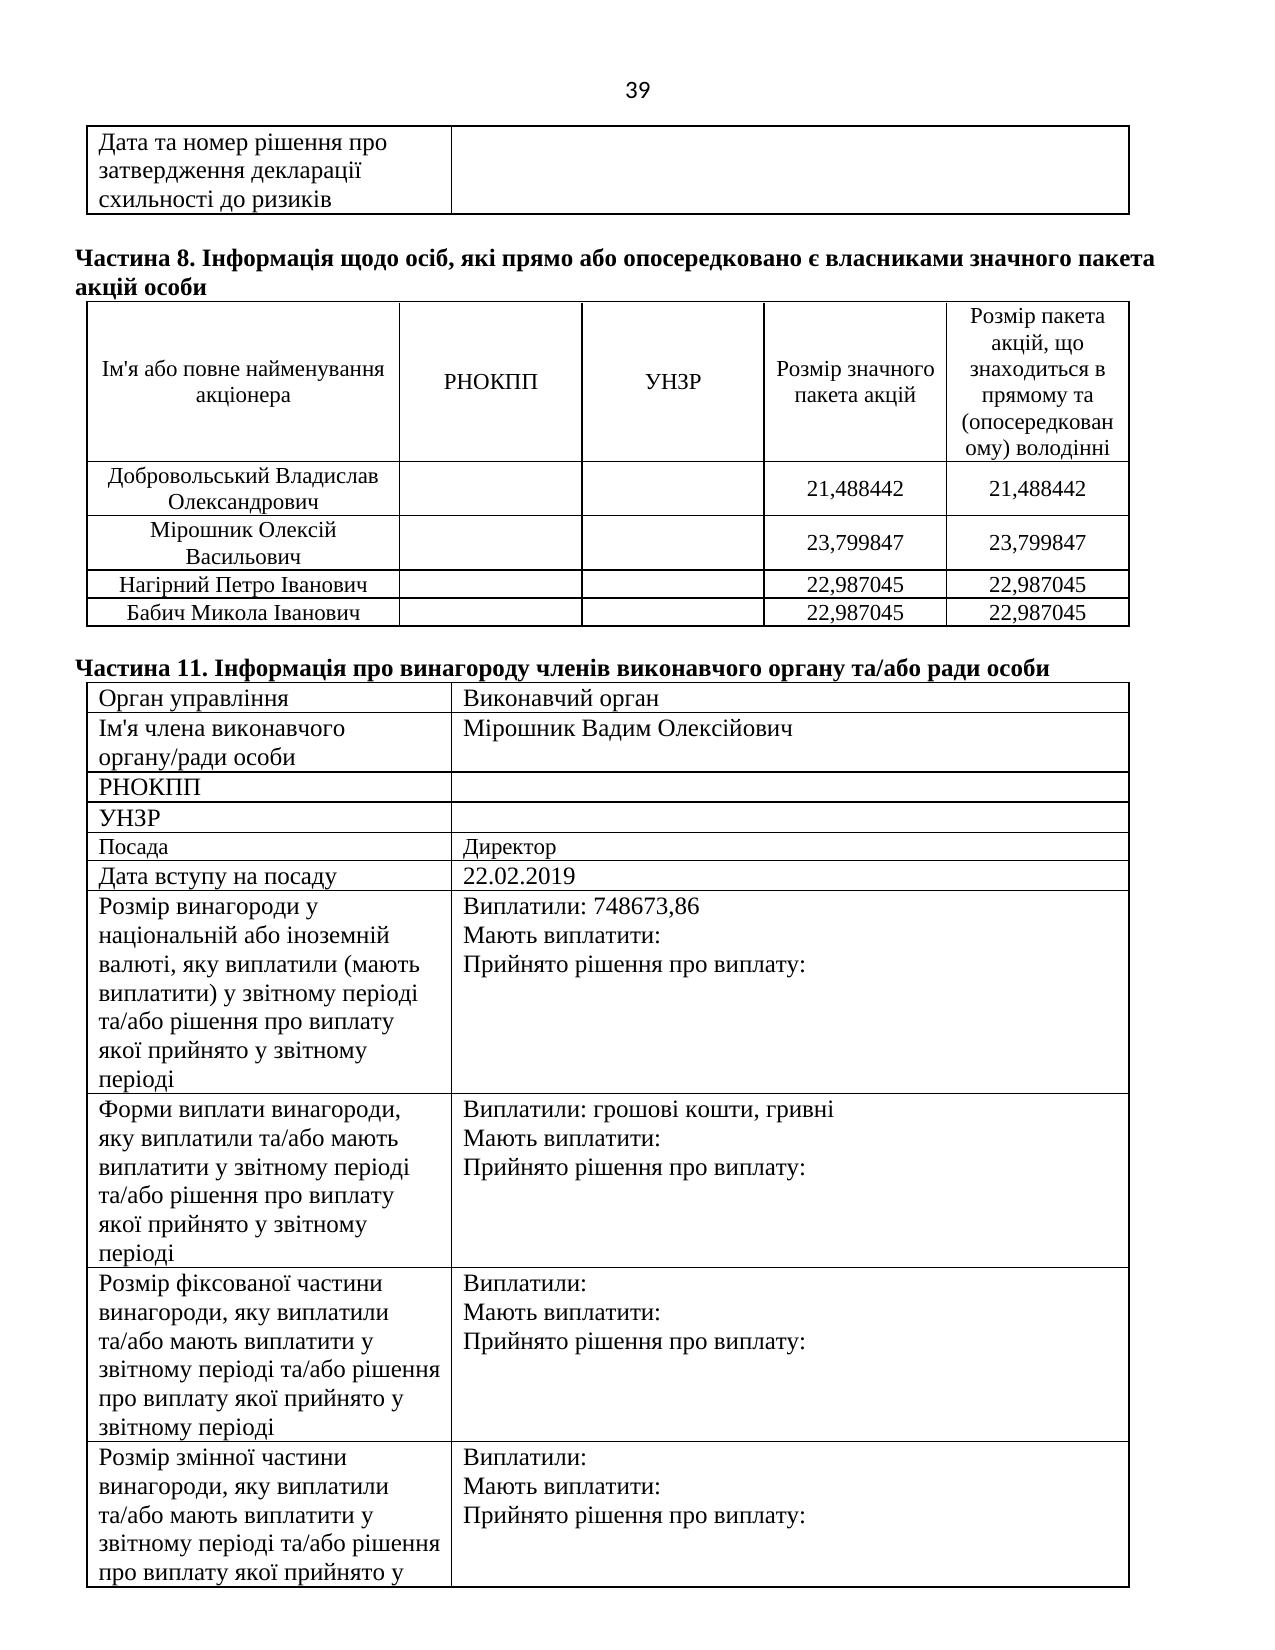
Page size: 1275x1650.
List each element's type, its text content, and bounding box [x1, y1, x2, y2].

table_cell [452, 803, 1128, 832]
table_cell [400, 462, 581, 515]
table_cell Мiрошник Вадим Олексiйович [452, 713, 1128, 771]
table_cell Ім'я члена виконавчого органу/ради особи [88, 713, 451, 771]
table_cell Виплатили: Мають виплатити: Прийнято рішення про виплату: [452, 1268, 1128, 1441]
table_header Розмір значного пакета акцій [765, 302, 946, 461]
table_cell 22,987045 [947, 571, 1128, 597]
table_cell Посада [88, 833, 451, 859]
table_cell Розмір винагороди у національній або іноземній валюті, яку виплатили (мають виплатити) у звітному періоді та/або рішення про виплату якої прийнято у звітному періоді [88, 891, 451, 1093]
table_cell [400, 571, 581, 597]
table_cell Розмір фіксованої частини винагороди, яку виплатили та/або мають виплатити у звітному періоді та/або рішення про виплату якої прийнято у звітному періоді [88, 1268, 451, 1441]
table_header Виконавчий орган [452, 683, 1128, 712]
table_header Ім'я або повне найменування акціонера [88, 302, 399, 461]
table_cell УНЗР [88, 803, 451, 832]
table_cell Добровольський Владислав Олександрович [88, 462, 399, 515]
table_cell 22.02.2019 [452, 861, 1128, 890]
table_header Розмір пакета акцій, що знаходиться в прямому та (опосередкованому) володінні [947, 302, 1128, 461]
table_cell Виплатили: 748673,86 Мають виплатити: Прийнято рішення про виплату: [452, 891, 1128, 1093]
table_cell 23,799847 [765, 516, 946, 569]
table_cell 22,987045 [947, 599, 1128, 625]
table_cell [583, 571, 763, 597]
table_cell [583, 516, 763, 569]
table_cell Нагiрний Петро Iванович [88, 571, 399, 597]
table_cell 23,799847 [947, 516, 1128, 569]
table_cell Бабич Микола Iванович [88, 599, 399, 625]
table_cell [452, 773, 1128, 801]
table_cell [583, 462, 763, 515]
table_cell [400, 599, 581, 625]
table_cell Директор [452, 833, 1128, 859]
table_header Орган управління [88, 683, 451, 712]
table_cell [400, 516, 581, 569]
table_cell [583, 599, 763, 625]
table_cell Дата та номер рішення про затвердження декларації схильності до ризиків [88, 127, 451, 213]
table_cell 21,488442 [765, 462, 946, 515]
table_cell 22,987045 [765, 599, 946, 625]
table_header РНОКПП [400, 302, 582, 461]
text Частина 8. Інформація щодо осіб, які прямо або опосередковано є власниками значного пакета акцій особи [75, 243, 1200, 301]
table_cell Виплатили: грошовi кошти, гривнi Мають виплатити: Прийнято рішення про виплату: [452, 1094, 1128, 1267]
table_cell 21,488442 [947, 462, 1128, 515]
table_header УНЗР [583, 302, 764, 461]
table_cell [452, 127, 1128, 213]
table_cell Форми виплати винагороди, яку виплатили та/або мають виплатити у звітному періоді та/або рішення про виплату якої прийнято у звітному періоді [88, 1094, 451, 1267]
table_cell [88, 1442, 451, 1586]
table_cell РНОКПП [88, 773, 451, 801]
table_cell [452, 1442, 1128, 1586]
table_cell 22,987045 [765, 571, 946, 597]
table_cell Мiрошник Олексiй Васильович [88, 516, 399, 569]
table_cell Дата вступу на посаду [88, 861, 451, 890]
text Частина 11. Інформація про винагороду членів виконавчого органу та/або ради особи [75, 653, 1200, 682]
